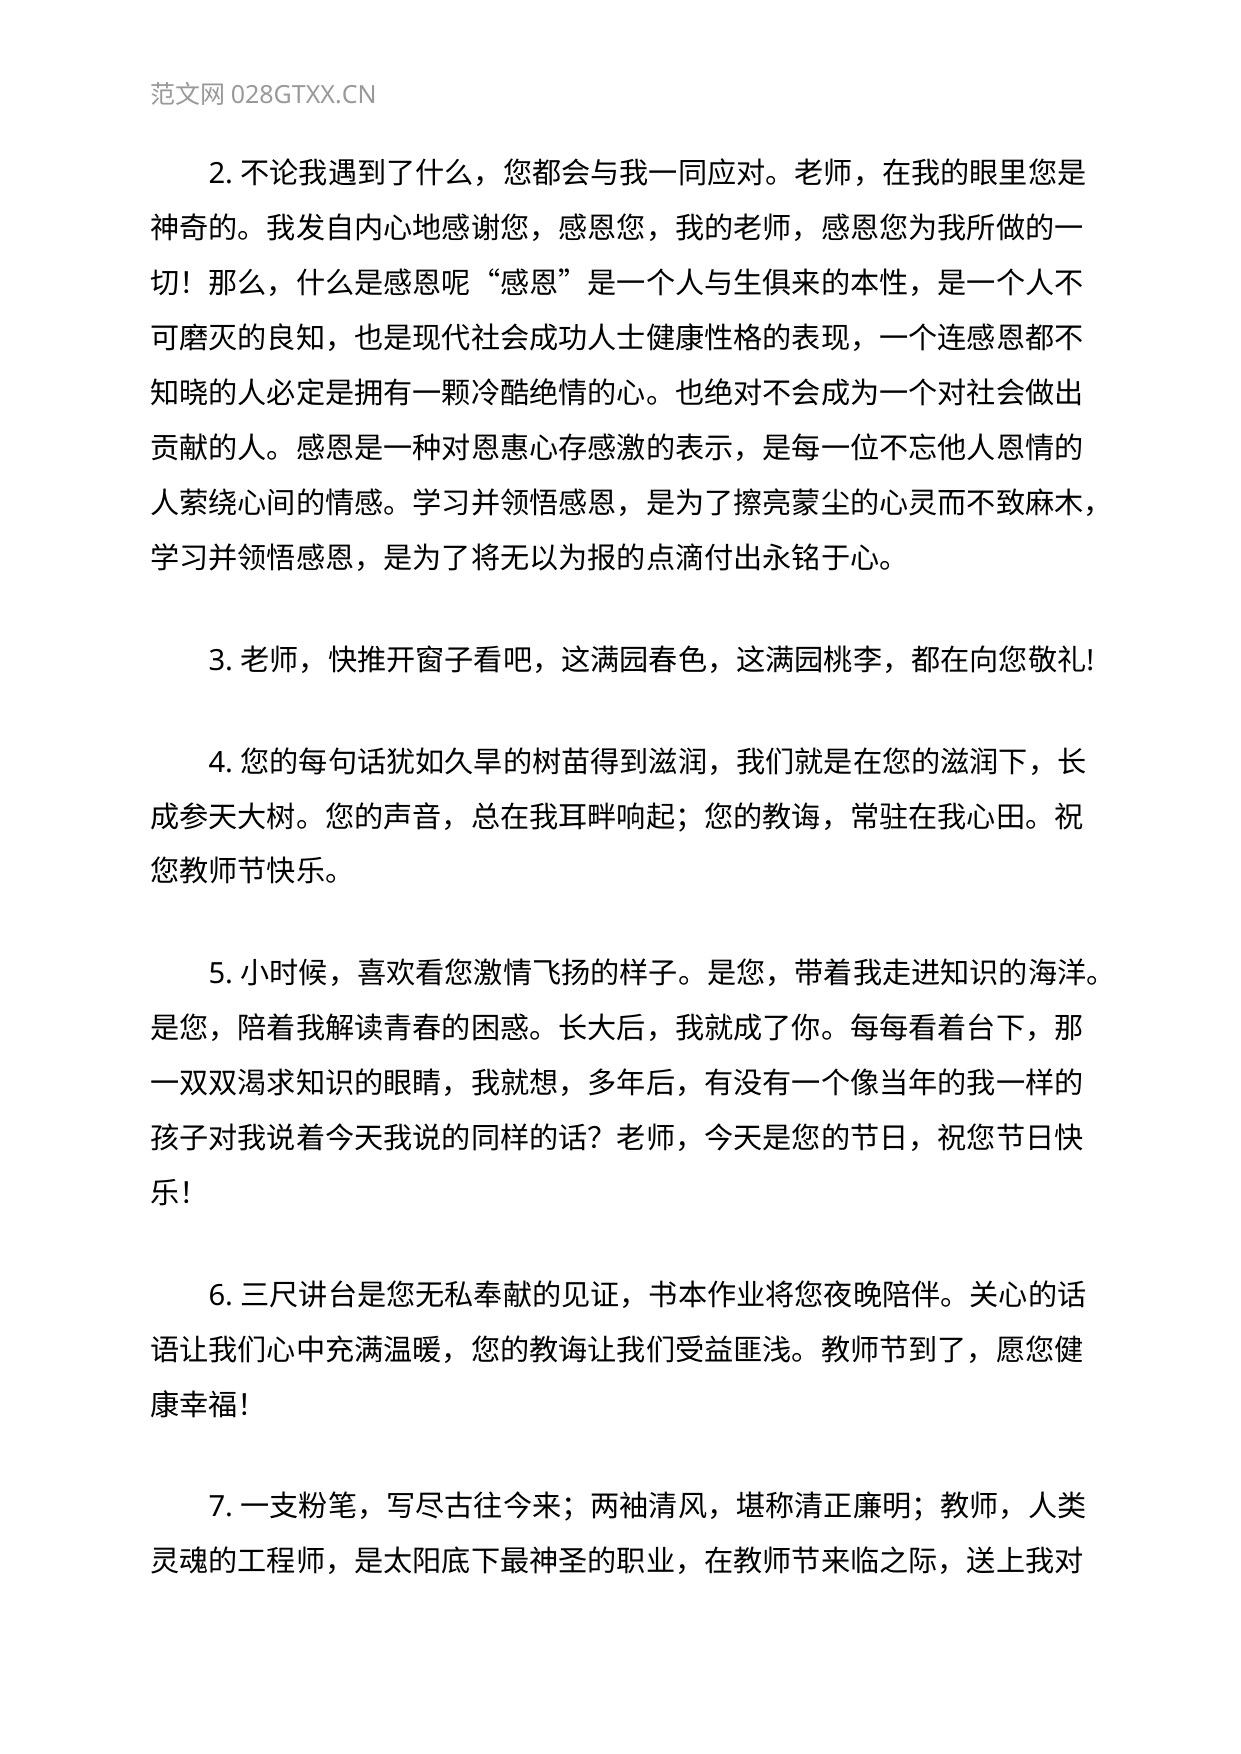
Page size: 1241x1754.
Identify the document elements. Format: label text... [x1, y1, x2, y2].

text 6. 三尺讲台是您无私奉献的见证，书本作业将您夜晚陪伴。关心的话语让我们心中充满温暖，您的教诲让我们受益匪浅。教师节到了，愿您健康幸福！ [150, 1271, 1090, 1423]
text 3. 老师，快推开窗子看吧，这满园春色，这满园桃李，都在向您敬礼! [150, 636, 1090, 678]
text 2. 不论我遇到了什么，您都会与我一同应对。老师，在我的眼里您是神奇的。我发自内心地感谢您，感恩您，我的老师，感恩您为我所做的一切！那么，什么是感恩呢“感恩”是一个人与生俱来的本性，是一个人不可磨灭的良知，也是现代社会成功人士健康性格的表现，一个连感恩都不知晓的人必定是拥有一颗冷酷绝情的心。也绝对不会成为一个对社会做出贡献的人。感恩是一种对恩惠心存感激的表示，是每一位不忘他人恩情的人萦绕心间的情感。学习并领悟感恩，是为了擦亮蒙尘的心灵而不致麻木，学习并领悟感恩，是为了将无以为报的点滴付出永铭于心。 [150, 150, 1090, 577]
text 4. 您的每句话犹如久旱的树苗得到滋润，我们就是在您的滋润下，长成参天大树。您的声音，总在我耳畔响起；您的教诲，常驻在我心田。祝您教师节快乐。 [150, 738, 1090, 890]
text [150, 1483, 1090, 1580]
text 5. 小时候，喜欢看您激情飞扬的样子。是您，带着我走进知识的海洋。是您，陪着我解读青春的困惑。长大后，我就成了你。每每看着台下，那一双双渴求知识的眼睛，我就想，多年后，有没有一个像当年的我一样的孩子对我说着今天我说的同样的话？老师，今天是您的节日，祝您节日快乐！ [150, 950, 1090, 1212]
